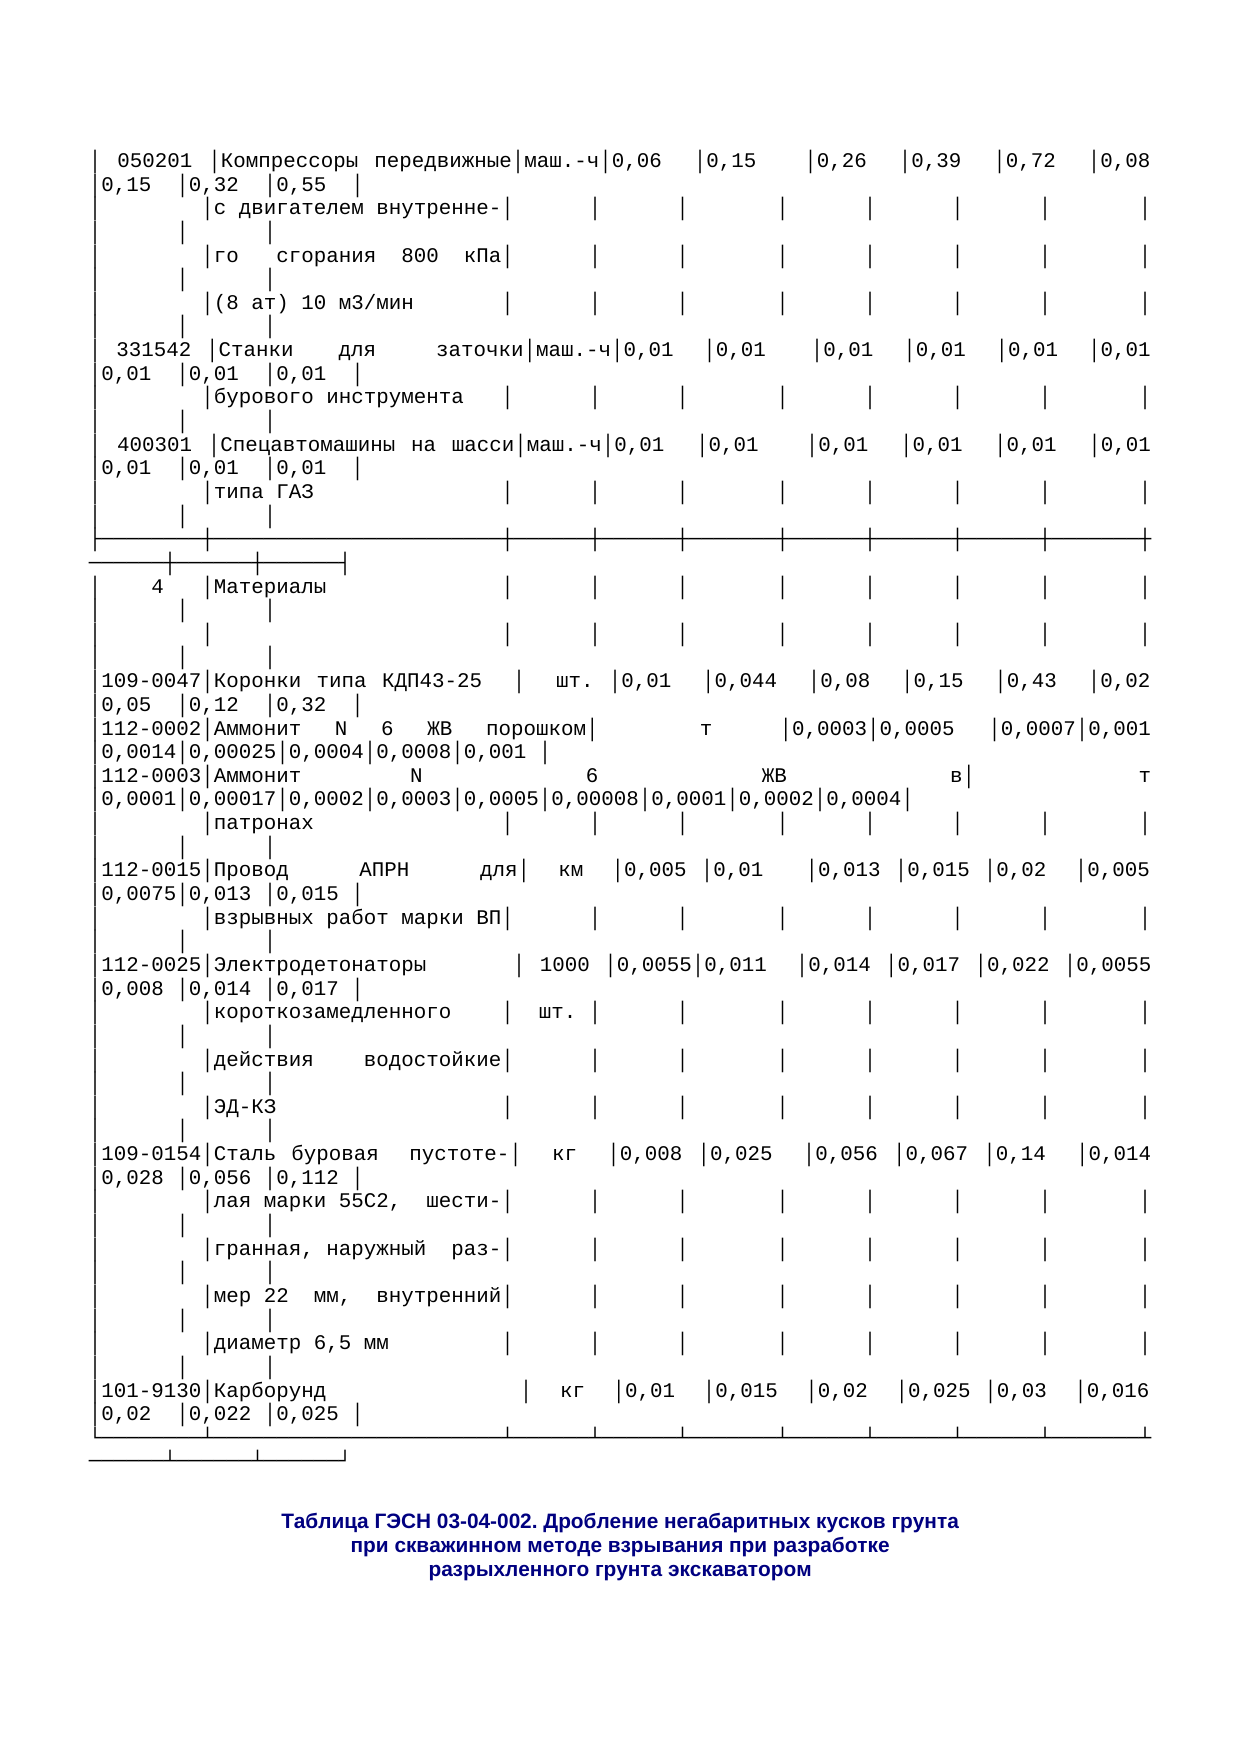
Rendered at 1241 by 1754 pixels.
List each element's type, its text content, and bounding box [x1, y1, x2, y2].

text │ │гранная, наружный раз-│ │ │ │ │ │ │ │ │ │ │ [88, 1238, 1152, 1285]
text │ │ЭД-КЗ │ │ │ │ │ │ │ │ │ │ │ [88, 1096, 1152, 1143]
text │ │диаметр 6,5 мм │ │ │ │ │ │ │ │ │ │ │ [88, 1332, 1152, 1379]
text │112-0015│Провод АПРН для│ км │0,005 │0,01 │0,013 │0,015 │0,02 │0,005 │0,0075│0,013 │0,015 │ [88, 859, 1152, 907]
text │ │типа ГАЗ │ │ │ │ │ │ │ │ │ │ │ [88, 481, 1152, 528]
text │109-0047│Коронки типа КДП43-25 │ шт. │0,01 │0,044 │0,08 │0,15 │0,43 │0,02 │0,05 │0,12 │0,32 │ [88, 670, 1152, 717]
text │ │патронах │ │ │ │ │ │ │ │ │ │ │ [88, 812, 1152, 859]
text │112-0002│Аммонит N 6 ЖВ порошком│ т │0,0003│0,0005 │0,0007│0,001 │0,0014│0,00025│0,0004│0,0008│0,001 │ [88, 717, 1152, 765]
text │ │(8 ат) 10 м3/мин │ │ │ │ │ │ │ │ │ │ │ [88, 292, 1152, 339]
text │ │бурового инструмента │ │ │ │ │ │ │ │ │ │ │ [88, 386, 1152, 434]
text │ 400301 │Спецавтомашины на шасси│маш.-ч│0,01 │0,01 │0,01 │0,01 │0,01 │0,01 │0,01 │0,01 │0,01 │ [88, 434, 1152, 481]
text │112-0025│Электродетонаторы │ 1000 │0,0055│0,011 │0,014 │0,017 │0,022 │0,0055 │0,008 │0,014 │0,017 │ [88, 954, 1152, 1001]
text │ 050201 │Компрессоры передвижные│маш.-ч│0,06 │0,15 │0,26 │0,39 │0,72 │0,08 │0,15 │0,32 │0,55 │ [88, 150, 1152, 197]
text └────────┴───────────────────────┴──────┴──────┴───────┴──────┴──────┴──────┴───────┴──────┴──────┴──────┘ [88, 1427, 1152, 1474]
text │112-0003│Аммонит N 6 ЖВ в│ т │0,0001│0,00017│0,0002│0,0003│0,0005│0,00008│0,0001│0,0002│0,0004│ [88, 765, 1152, 812]
text │ │го сгорания 800 кПа│ │ │ │ │ │ │ │ │ │ │ [88, 244, 1152, 292]
text │ │действия водостойкие│ │ │ │ │ │ │ │ │ │ │ [88, 1048, 1152, 1096]
text │109-0154│Сталь буровая пустоте-│ кг │0,008 │0,025 │0,056 │0,067 │0,14 │0,014 │0,028 │0,056 │0,112 │ [88, 1143, 1152, 1190]
text │ 331542 │Станки для заточки│маш.-ч│0,01 │0,01 │0,01 │0,01 │0,01 │0,01 │0,01 │0,01 │0,01 │ [88, 339, 1152, 386]
list Таблица ГЭСН 03-04-002. Дробление негабаритных кусков грунта при скважинном методе взрывания при разработке разрыхленного грунта экскаватором [88, 1509, 1152, 1581]
text │101-9130│Карборунд │ кг │0,01 │0,015 │0,02 │0,025 │0,03 │0,016 │0,02 │0,022 │0,025 │ [88, 1379, 1152, 1427]
text │ │короткозамедленного │ шт. │ │ │ │ │ │ │ │ │ │ [88, 1001, 1152, 1048]
text │ │ │ │ │ │ │ │ │ │ │ │ │ [88, 623, 1152, 670]
text │ │с двигателем внутренне-│ │ │ │ │ │ │ │ │ │ │ [88, 197, 1152, 244]
text │ │лая марки 55С2, шести-│ │ │ │ │ │ │ │ │ │ │ [88, 1190, 1152, 1238]
text │ 4 │Материалы │ │ │ │ │ │ │ │ │ │ │ [88, 576, 1152, 623]
text ├────────┼───────────────────────┼──────┼──────┼───────┼──────┼──────┼──────┼───────┼──────┼──────┼──────┤ [88, 528, 1152, 576]
text │ │мер 22 мм, внутренний│ │ │ │ │ │ │ │ │ │ │ [88, 1285, 1152, 1332]
text │ │взрывных работ марки ВП│ │ │ │ │ │ │ │ │ │ │ [88, 907, 1152, 954]
